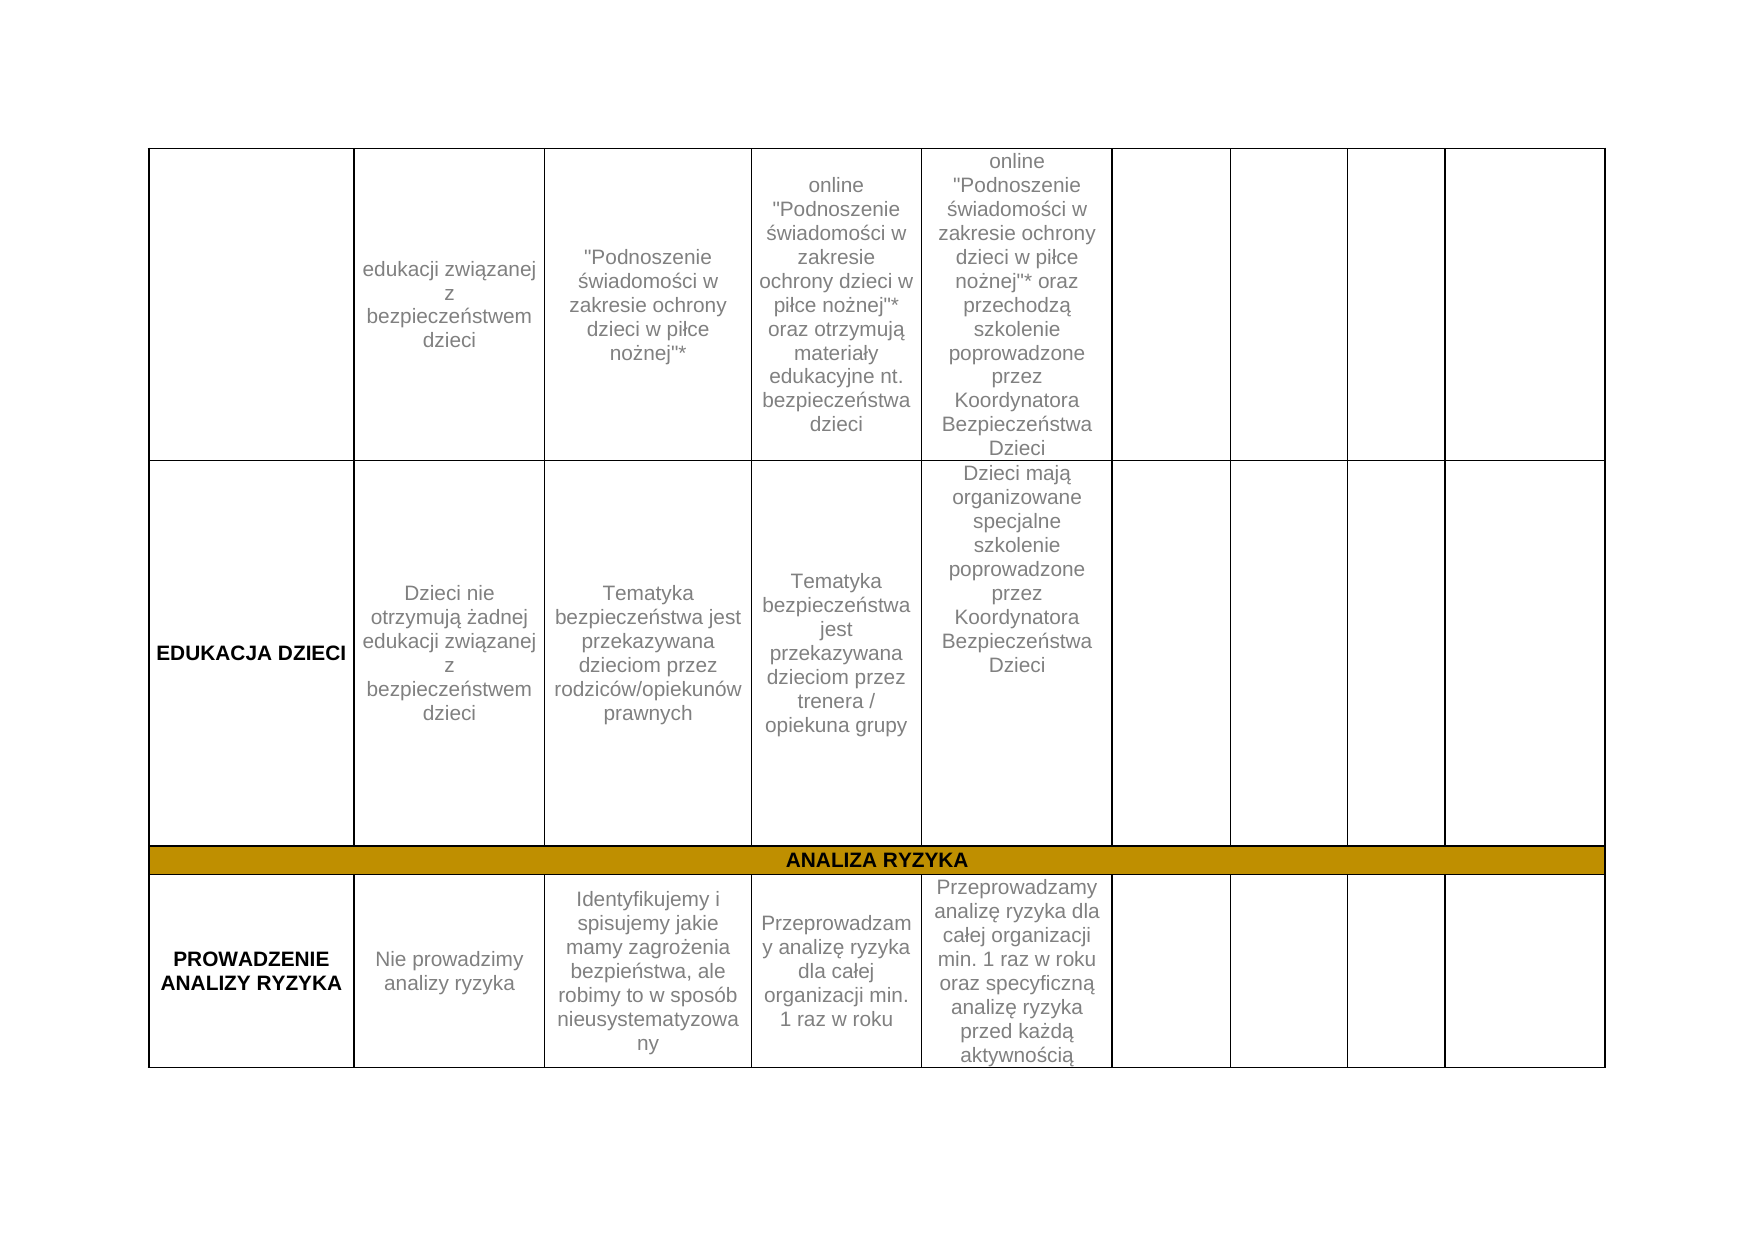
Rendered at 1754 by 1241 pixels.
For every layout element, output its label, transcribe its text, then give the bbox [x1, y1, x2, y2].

table_cell Tematyka bezpieczeństwa jest przekazywana dzieciom przez rodziców/opiekunów prawnych [545, 461, 751, 844]
table_cell Dzieci nie otrzymują żadnej edukacji związanej z bezpieczeństwem dzieci [355, 461, 544, 844]
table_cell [545, 149, 751, 460]
table_cell [1446, 461, 1604, 844]
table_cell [150, 149, 353, 460]
table_cell ANALIZA RYZYKA [150, 847, 1604, 874]
table_cell [1348, 875, 1444, 1067]
table_cell [1348, 461, 1444, 844]
table_cell [1113, 461, 1230, 844]
table_cell [1231, 461, 1347, 844]
table_cell Przeprowadzamy analizę ryzyka dla całej organizacji min. 1 raz w roku oraz specyficzną analizę ryzyka przed każdą aktywnością [922, 875, 1111, 1067]
table_cell PROWADZENIE ANALIZY RYZYKA [150, 875, 353, 1067]
table_cell [1113, 875, 1230, 1067]
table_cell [922, 149, 1111, 460]
table_cell [1113, 149, 1230, 460]
table_cell Przeprowadzamy analizę ryzyka dla całej organizacji min. 1 raz w roku [752, 875, 921, 1067]
table_cell EDUKACJA DZIECI [150, 461, 353, 844]
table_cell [355, 149, 544, 460]
table_cell Dzieci mają organizowane specjalne szkolenie poprowadzone przez Koordynatora Bezpieczeństwa Dzieci [922, 461, 1111, 844]
table_cell [1446, 149, 1604, 460]
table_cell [752, 149, 921, 460]
table_cell [1231, 149, 1347, 460]
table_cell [355, 875, 544, 1067]
table_cell Tematyka bezpieczeństwa jest przekazywana dzieciom przez trenera / opiekuna grupy [752, 461, 921, 844]
table_cell Identyfikujemy i spisujemy jakie mamy zagrożenia bezpieństwa, ale robimy to w sposób nieusystematyzowany [545, 875, 751, 1067]
table_cell [1231, 875, 1347, 1067]
table_cell [1348, 149, 1444, 460]
table_cell [1446, 875, 1604, 1067]
